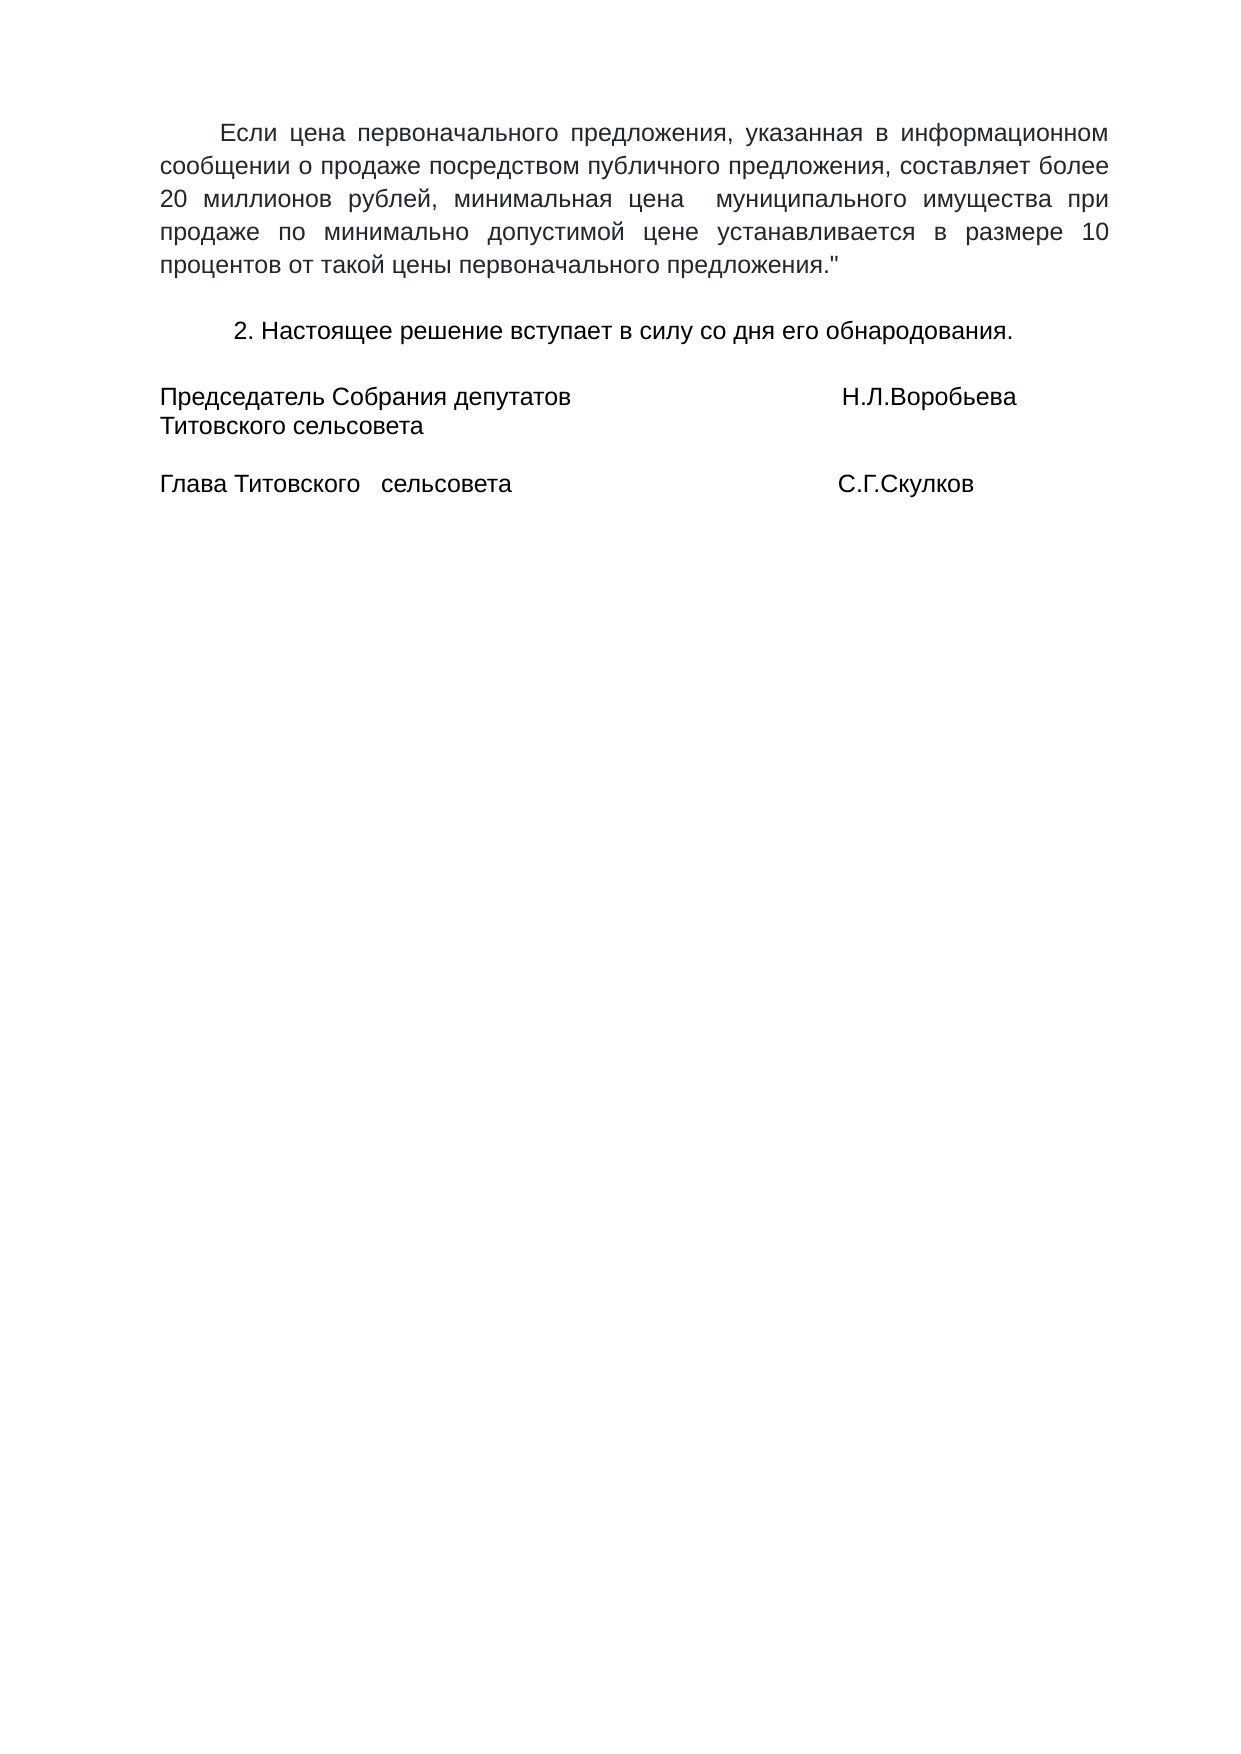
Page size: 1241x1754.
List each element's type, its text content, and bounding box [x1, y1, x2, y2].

text Председатель Собрания депутатов Н.Л.Воробьева [159, 382, 1110, 411]
text Если цена первоначального предложения, указанная в информационном сообщении о продаже посредством публичного предложения, составляет более 20 миллионов рублей, минимальная цена муниципального имущества при продаже по минимально допустимой цене устанавливается в размере 10 процентов от такой цены первоначального предложения." [159, 118, 1110, 279]
text 2. Настоящее решение вступает в силу со дня его обнародования. [159, 316, 1110, 345]
text Титовского сельсовета [159, 411, 1110, 440]
text Глава Титовского сельсовета С.Г.Скулков [159, 468, 1110, 497]
